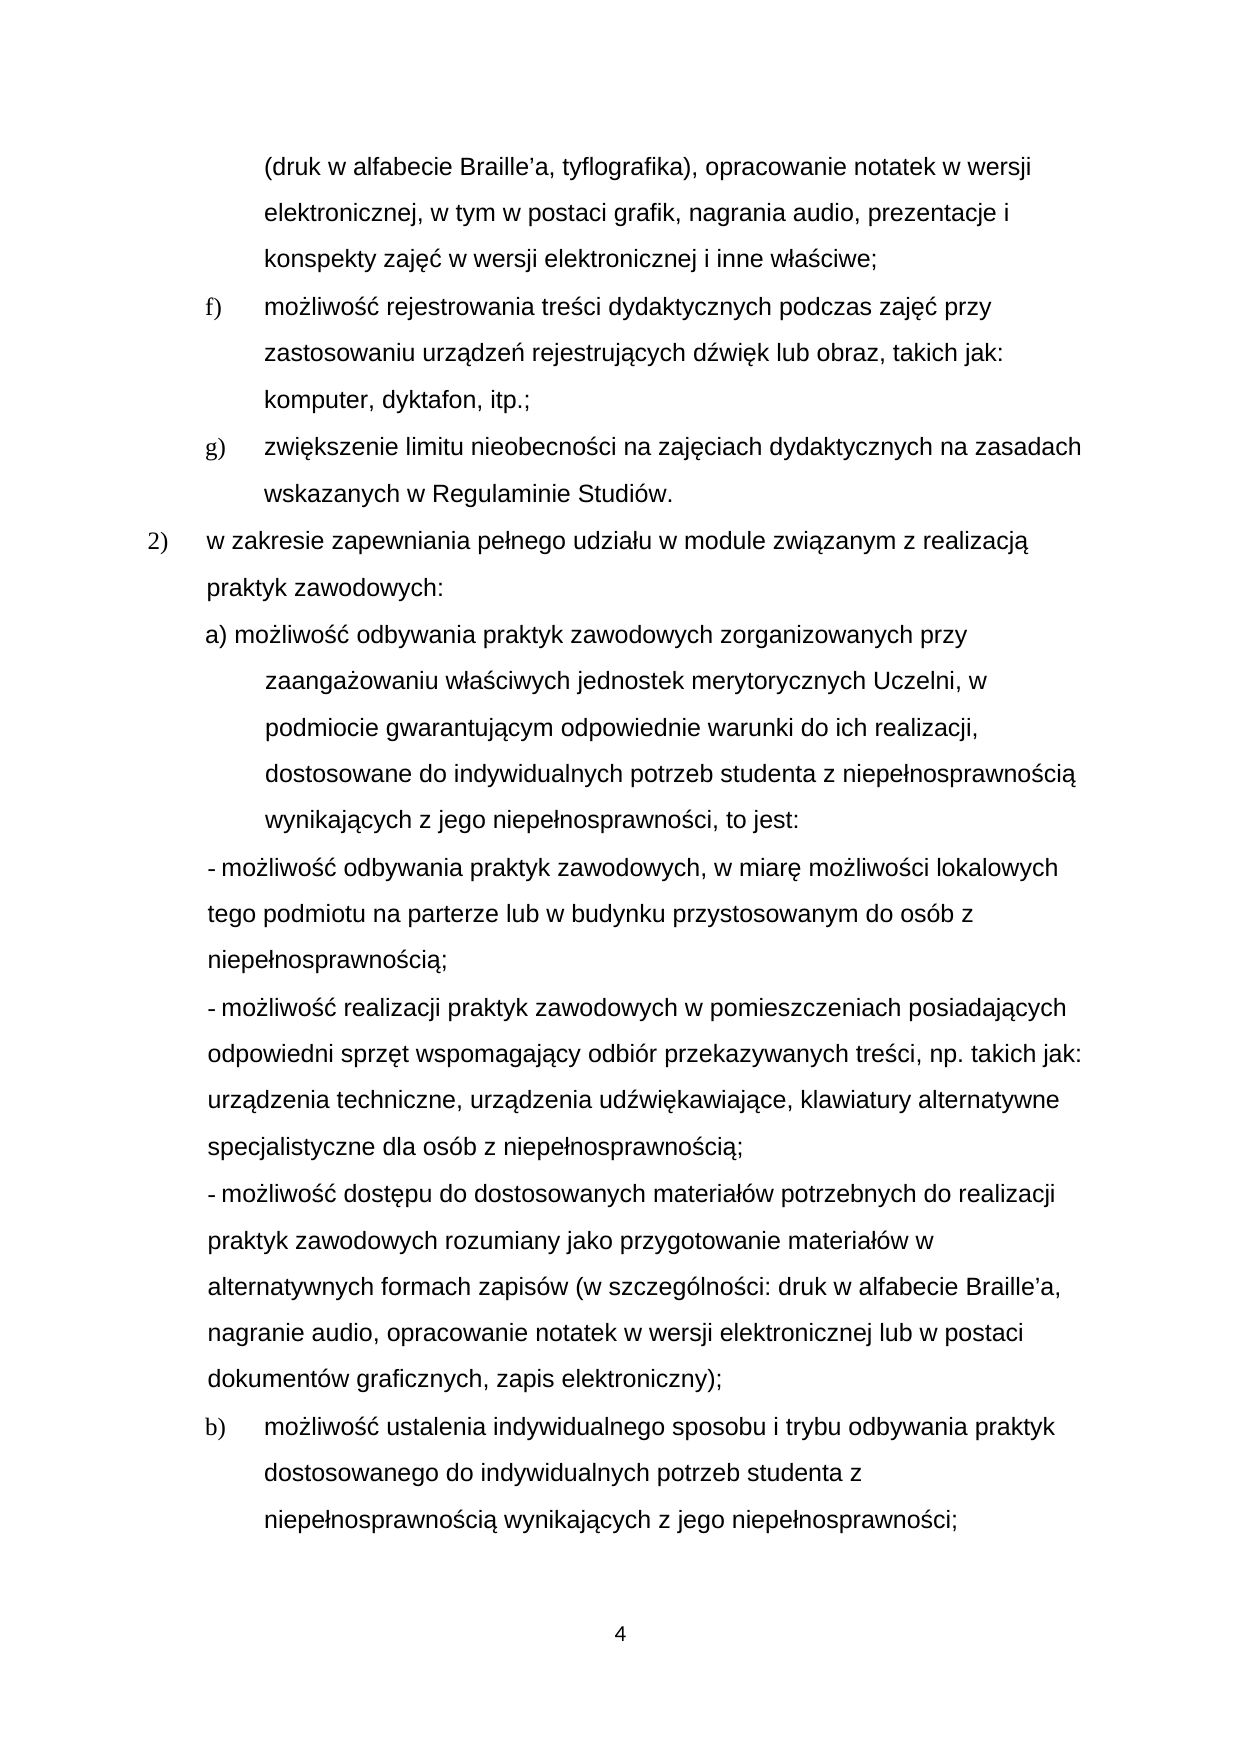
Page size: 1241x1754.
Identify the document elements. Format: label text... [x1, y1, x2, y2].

list możliwość ustalenia indywidualnego sposobu i trybu odbywania praktyk dostosowanego do indywidualnych potrzeb studenta z niepełnosprawnością wynikających z jego niepełnosprawności; [205, 1412, 1093, 1533]
list w zakresie zapewniania pełnego udziału w module związanym z realizacją praktyk zawodowych: [147, 526, 1093, 601]
list możliwość dostępu do dostosowanych materiałów potrzebnych do realizacji praktyk zawodowych rozumiany jako przygotowanie materiałów w alternatywnych formach zapisów (w szczególności: druk w alfabecie Braille’a, nagranie audio, opracowanie notatek w wersji elektronicznej lub w postaci dokumentów graficznych, zapis elektroniczny); [207, 1179, 1093, 1393]
text a) możliwość odbywania praktyk zawodowych zorganizowanych przy zaangażowaniu właściwych jednostek merytorycznych Uczelni, w podmiocie gwarantującym odpowiednie warunki do ich realizacji, dostosowane do indywidualnych potrzeb studenta z niepełnosprawnością wynikających z jego niepełnosprawności, to jest: [205, 620, 1093, 834]
list możliwość realizacji praktyk zawodowych w pomieszczeniach posiadających odpowiedni sprzęt wspomagający odbiór przekazywanych treści, np. takich jak: urządzenia techniczne, urządzenia udźwiękawiające, klawiatury alternatywne specjalistyczne dla osób z niepełnosprawnością; [207, 993, 1093, 1161]
list możliwość rejestrowania treści dydaktycznych podczas zajęć przy zastosowaniu urządzeń rejestrujących dźwięk lub obraz, takich jak: komputer, dyktafon, itp.; [205, 292, 1093, 413]
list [205, 152, 1093, 273]
list zwiększenie limitu nieobecności na zajęciach dydaktycznych na zasadach wskazanych w Regulaminie Studiów. [205, 432, 1093, 507]
list możliwość odbywania praktyk zawodowych, w miarę możliwości lokalowych tego podmiotu na parterze lub w budynku przystosowanym do osób z niepełnosprawnością; [207, 853, 1093, 974]
